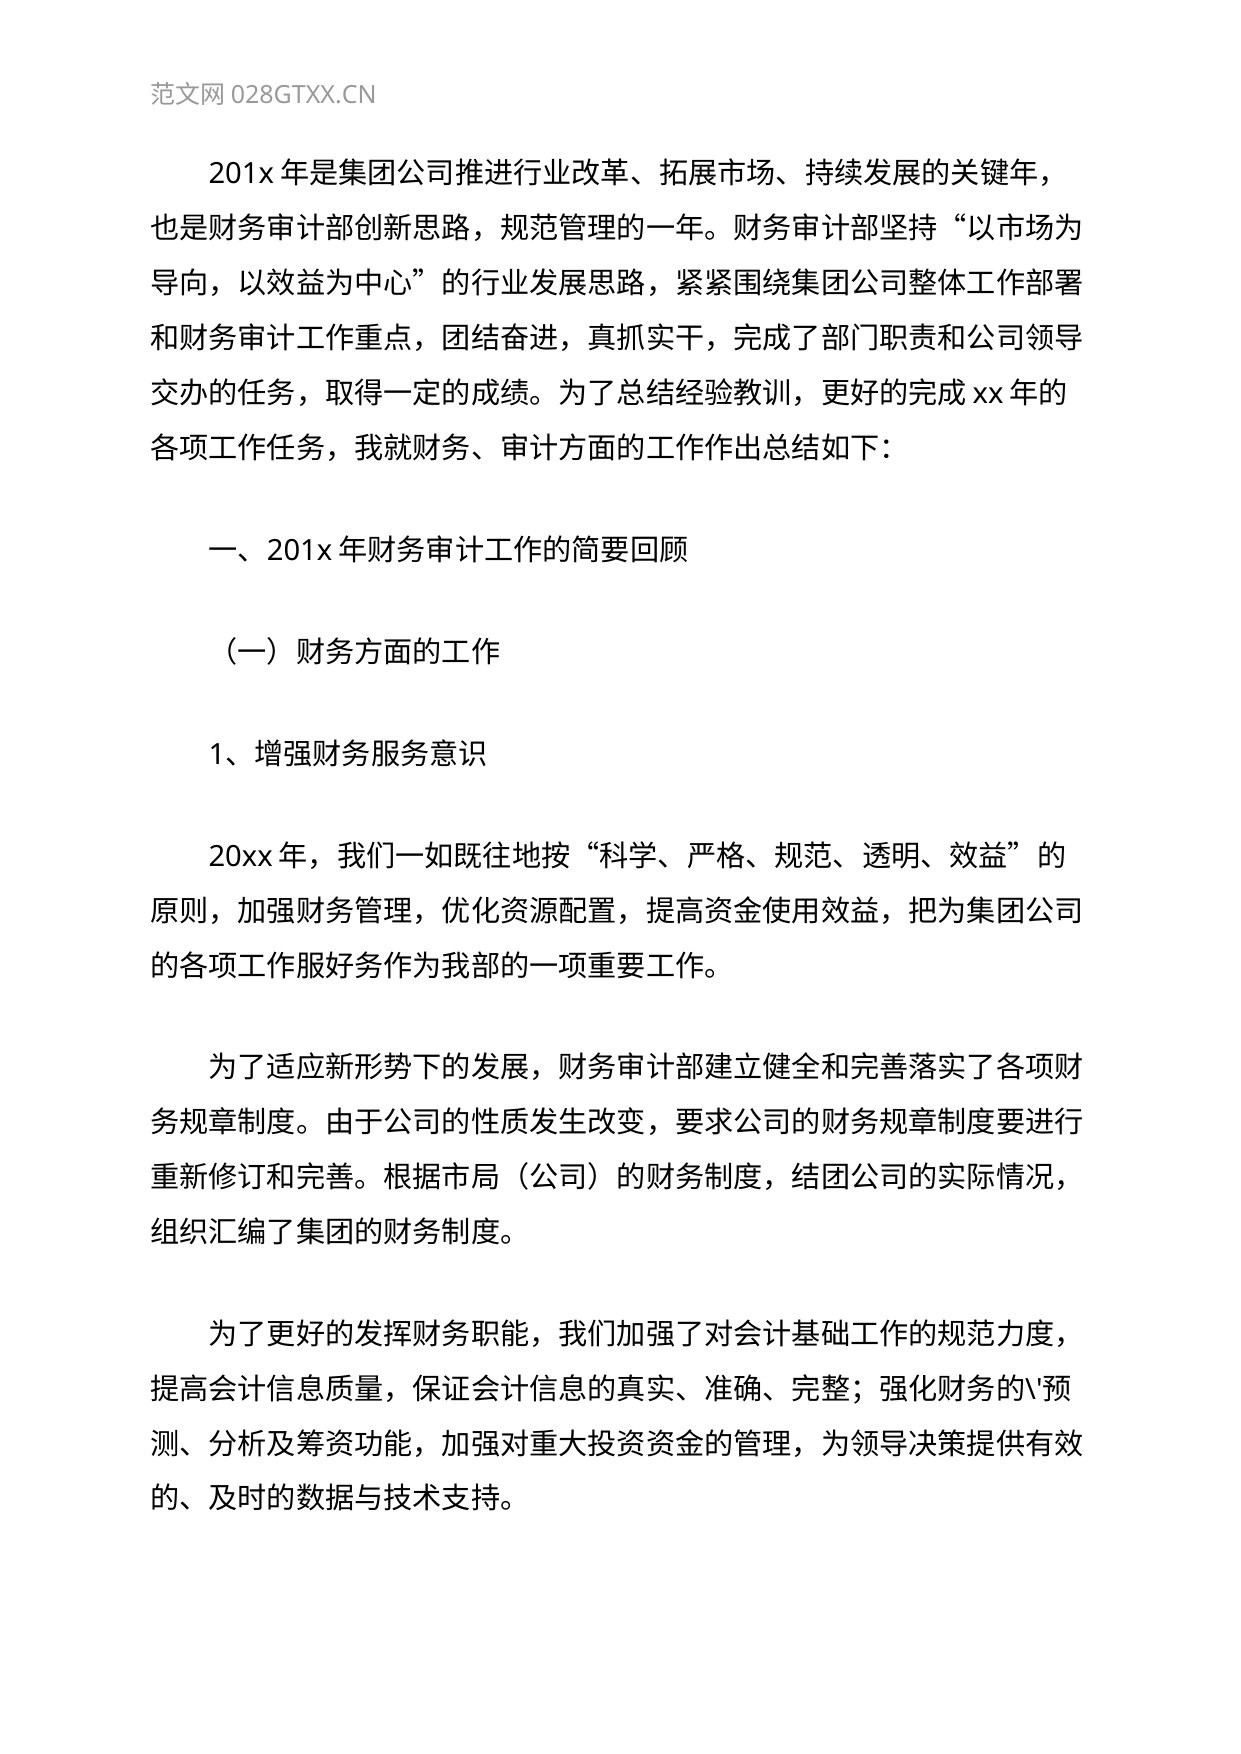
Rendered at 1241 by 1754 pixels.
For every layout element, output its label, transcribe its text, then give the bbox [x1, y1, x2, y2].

text （一）财务方面的工作 [150, 628, 1090, 671]
text 1、增强财务服务意识 [150, 730, 1090, 773]
text 201x年是集团公司推进行业改革、拓展市场、持续发展的关键年，也是财务审计部创新思路，规范管理的一年。财务审计部坚持“以市场为导向，以效益为中心”的行业发展思路，紧紧围绕集团公司整体工作部署和财务审计工作重点，团结奋进，真抓实干，完成了部门职责和公司领导交办的任务，取得一定的成绩。为了总结经验教训，更好的完成xx年的各项工作任务，我就财务、审计方面的工作作出总结如下： [150, 150, 1090, 467]
text 一、201x年财务审计工作的简要回顾 [150, 526, 1090, 569]
text 20xx年，我们一如既往地按“科学、严格、规范、透明、效益”的原则，加强财务管理，优化资源配置，提高资金使用效益，把为集团公司的各项工作服好务作为我部的一项重要工作。 [150, 832, 1090, 984]
text 为了更好的发挥财务职能，我们加强了对会计基础工作的规范力度，提高会计信息质量，保证会计信息的真实、准确、完整；强化财务的\'预测、分析及筹资功能，加强对重大投资资金的管理，为领导决策提供有效的、及时的数据与技术支持。 [150, 1310, 1090, 1517]
text 为了适应新形势下的发展，财务审计部建立健全和完善落实了各项财务规章制度。由于公司的性质发生改变，要求公司的财务规章制度要进行重新修订和完善。根据市局（公司）的财务制度，结团公司的实际情况，组织汇编了集团的财务制度。 [150, 1044, 1090, 1251]
